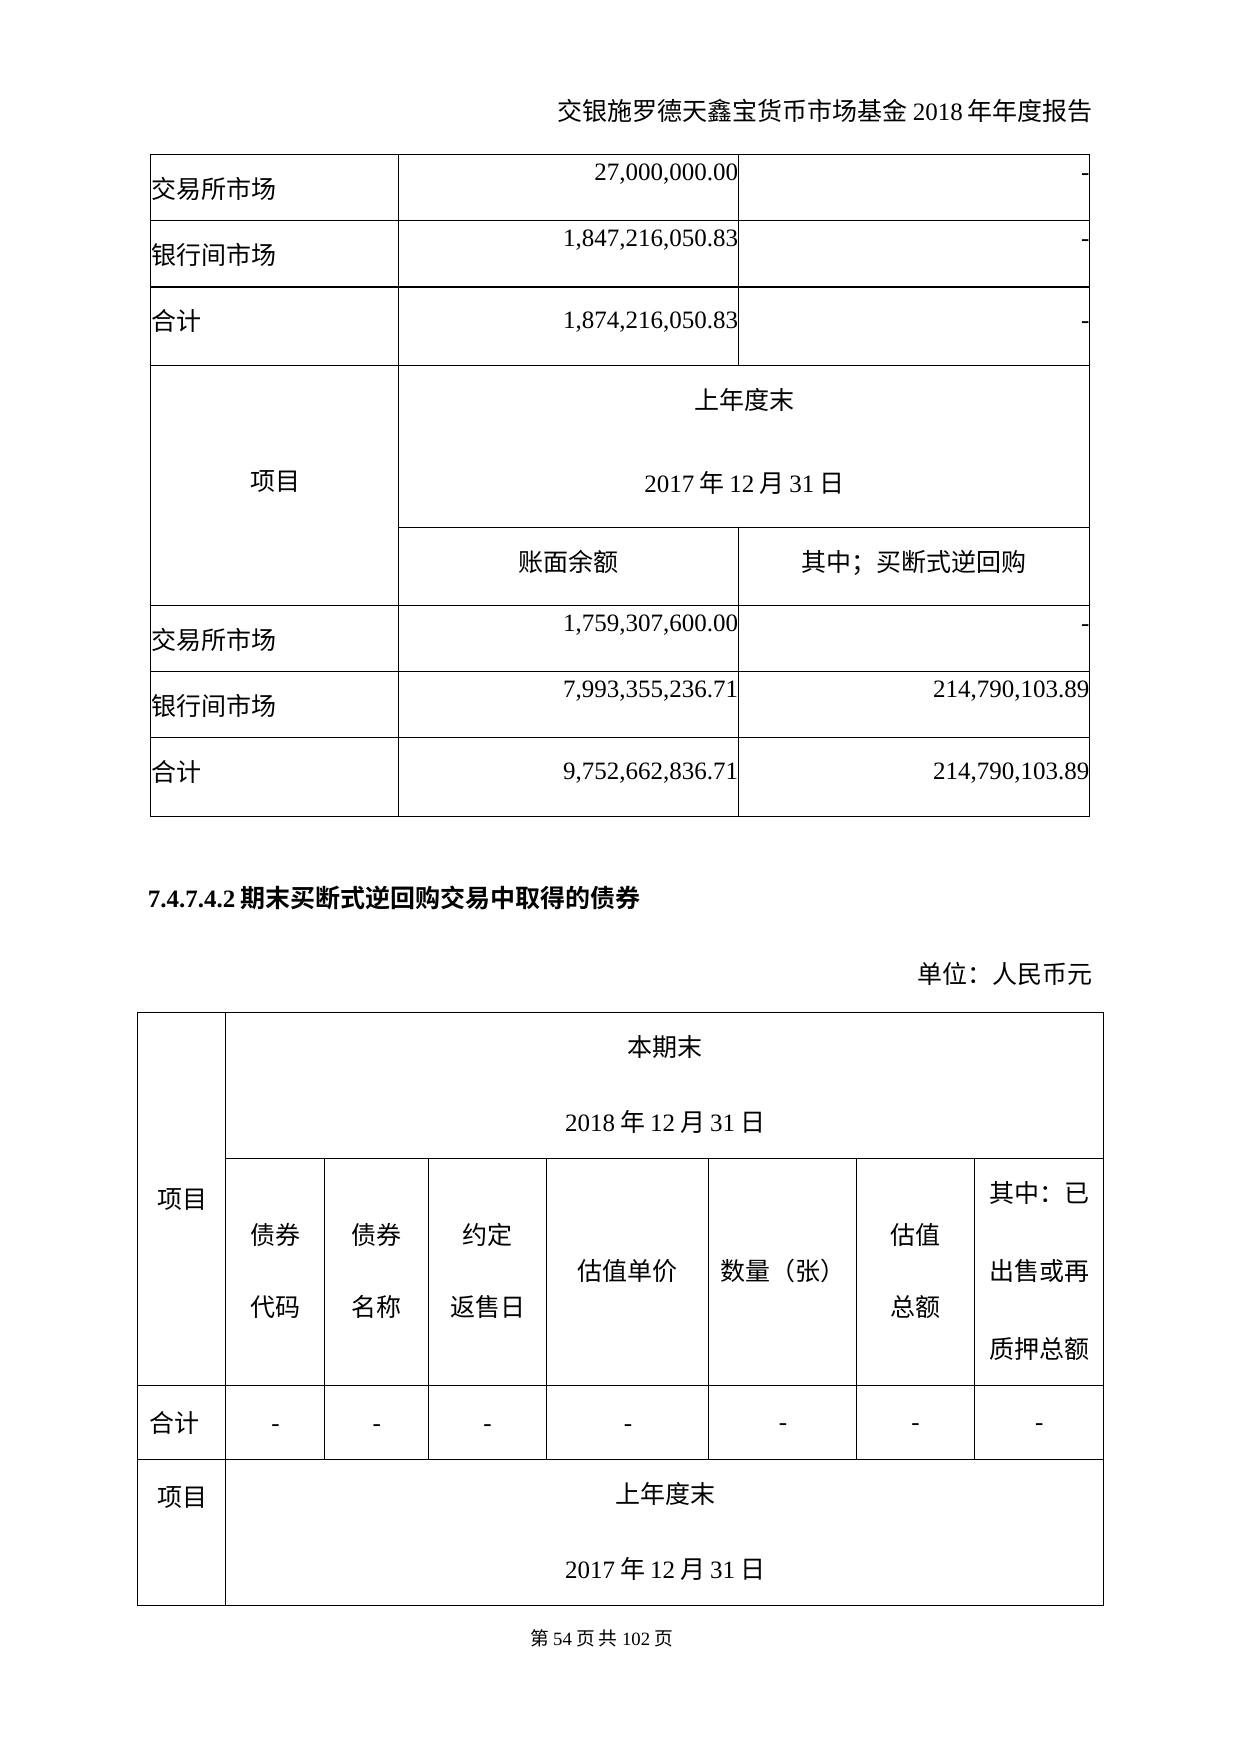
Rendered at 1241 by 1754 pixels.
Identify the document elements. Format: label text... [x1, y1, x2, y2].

text 单位：人民币元 [149, 940, 1092, 1005]
table_cell 其中；买断式逆回购 [739, 528, 1089, 605]
table_cell 约定 返售日 [429, 1159, 546, 1385]
table_cell 合计 [151, 738, 398, 816]
table_cell - [429, 1386, 546, 1459]
table_cell 1,874,216,050.83 [399, 288, 738, 365]
table_cell 上年度末 2017年12月31日 [226, 1460, 1103, 1605]
table_cell - [325, 1386, 428, 1459]
table_cell 银行间市场 [151, 672, 398, 737]
table_cell 合计 [138, 1386, 225, 1459]
table_cell 账面余额 [399, 528, 738, 605]
table_cell - [857, 1386, 974, 1459]
table_cell 债券 名称 [325, 1159, 428, 1385]
text 7.4.7.4.2期末买断式逆回购交易中取得的债券 [148, 864, 1092, 929]
table_cell 9,752,662,836.71 [399, 738, 738, 816]
table_cell 其中：已出售或再质押总额 [975, 1159, 1103, 1385]
table_cell 合计 [151, 288, 398, 365]
table_cell - [226, 1386, 324, 1459]
table_cell 7,993,355,236.71 [399, 672, 738, 737]
table_cell - [975, 1386, 1103, 1459]
table_cell 214,790,103.89 [739, 738, 1089, 816]
table_header 本期末 2018年12月31日 [226, 1013, 1103, 1158]
table_header 项目 [138, 1013, 225, 1385]
table_cell - [547, 1386, 708, 1459]
table_cell - [739, 606, 1089, 671]
table_cell 1,847,216,050.83 [399, 221, 738, 286]
table_cell 项目 [138, 1460, 225, 1605]
table_cell 债券 代码 [226, 1159, 324, 1385]
table_cell - [739, 155, 1089, 220]
table_cell 银行间市场 [151, 221, 398, 286]
table_cell 估值单价 [547, 1159, 708, 1385]
table_cell 1,759,307,600.00 [399, 606, 738, 671]
table_cell 估值 总额 [857, 1159, 974, 1385]
table_cell 交易所市场 [151, 155, 398, 220]
table_cell 27,000,000.00 [399, 155, 738, 220]
table_cell - [709, 1386, 856, 1459]
table_cell 数量（张） [709, 1159, 856, 1385]
table_cell 项目 [151, 366, 398, 605]
table_cell 上年度末 2017年12月31日 [399, 366, 1089, 527]
table_cell 交易所市场 [151, 606, 398, 671]
table_cell - [739, 221, 1089, 286]
table_cell 214,790,103.89 [739, 672, 1089, 737]
table_cell - [739, 288, 1089, 365]
